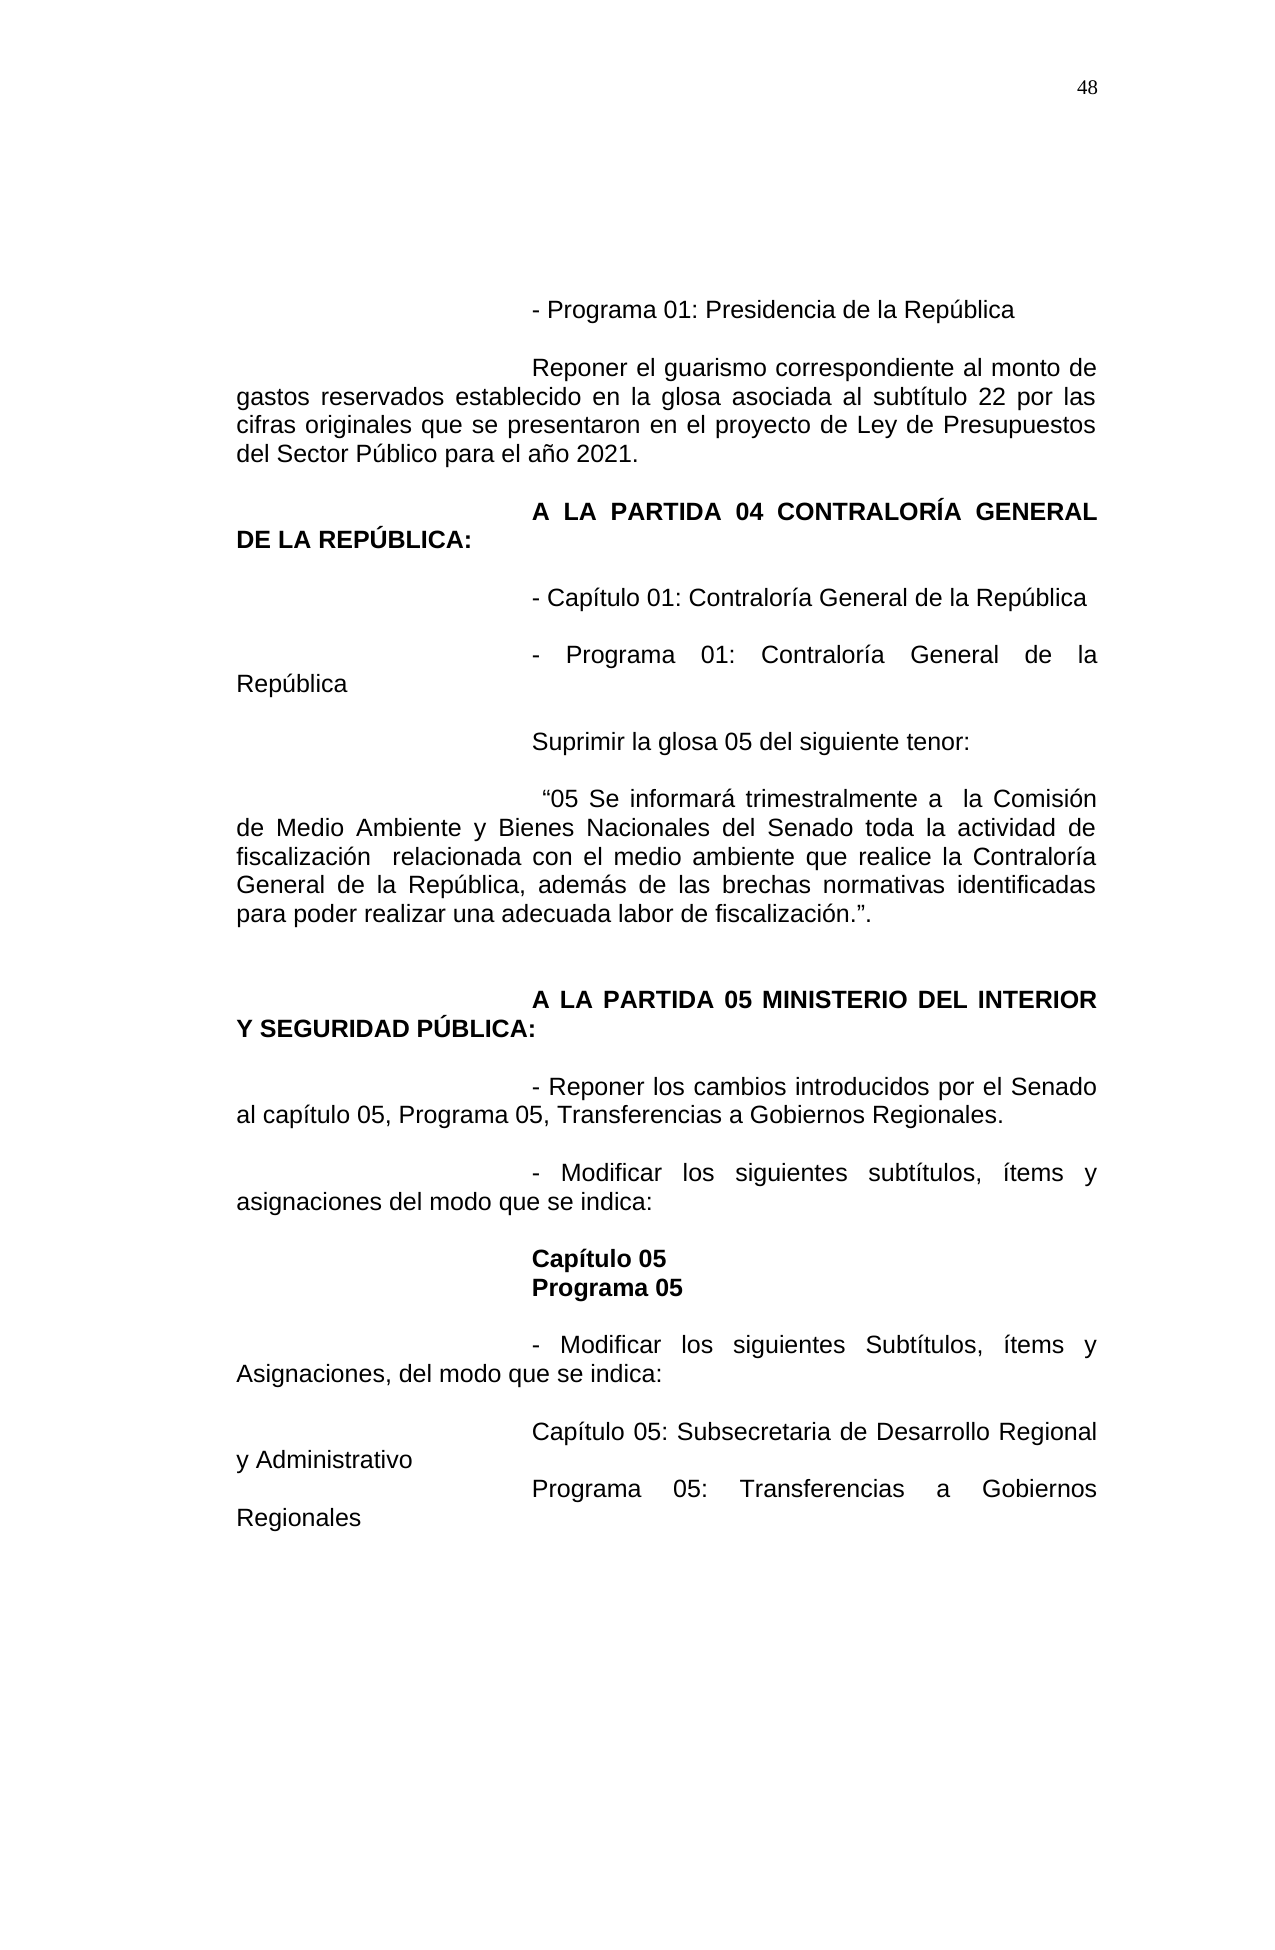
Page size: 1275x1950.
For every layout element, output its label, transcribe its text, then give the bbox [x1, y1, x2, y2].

text - Programa 01: Presidencia de la República [236, 295, 1098, 324]
text - Programa 01: Contraloría General de la República [236, 640, 1098, 698]
text A LA PARTIDA 05 MINISTERIO DEL INTERIOR Y SEGURIDAD PÚBLICA: [236, 985, 1098, 1043]
text Programa 05 [236, 1273, 1098, 1302]
text Suprimir la glosa 05 del siguiente tenor: [236, 727, 1098, 755]
text - Reponer los cambios introducidos por el Senado al capítulo 05, Programa 05, Transferencias a Gobiernos Regionales. [236, 1072, 1098, 1129]
text - Modificar los siguientes subtítulos, ítems y asignaciones del modo que se indica: [236, 1158, 1098, 1215]
text - Capítulo 01: Contraloría General de la República [236, 583, 1098, 612]
text Reponer el guarismo correspondiente al monto de gastos reservados establecido en la glosa asociada al subtítulo 22 por las cifras originales que se presentaron en el proyecto de Ley de Presupuestos del Sector Público para el año 2021. [236, 353, 1098, 468]
text Capítulo 05 [236, 1244, 1098, 1273]
text “05 Se informará trimestralmente a la Comisión de Medio Ambiente y Bienes Nacionales del Senado toda la actividad de fiscalización relacionada con el medio ambiente que realice la Contraloría General de la República, además de las brechas normativas identificadas para poder realizar una adecuada labor de fiscalización.”. [236, 784, 1098, 928]
text Capítulo 05: Subsecretaria de Desarrollo Regional y Administrativo [236, 1417, 1098, 1474]
text Programa 05: Transferencias a Gobiernos Regionales [236, 1474, 1098, 1532]
text A LA PARTIDA 04 CONTRALORÍA GENERAL DE LA REPÚBLICA: [236, 497, 1098, 554]
text - Modificar los siguientes Subtítulos, ítems y Asignaciones, del modo que se indica: [236, 1330, 1098, 1388]
